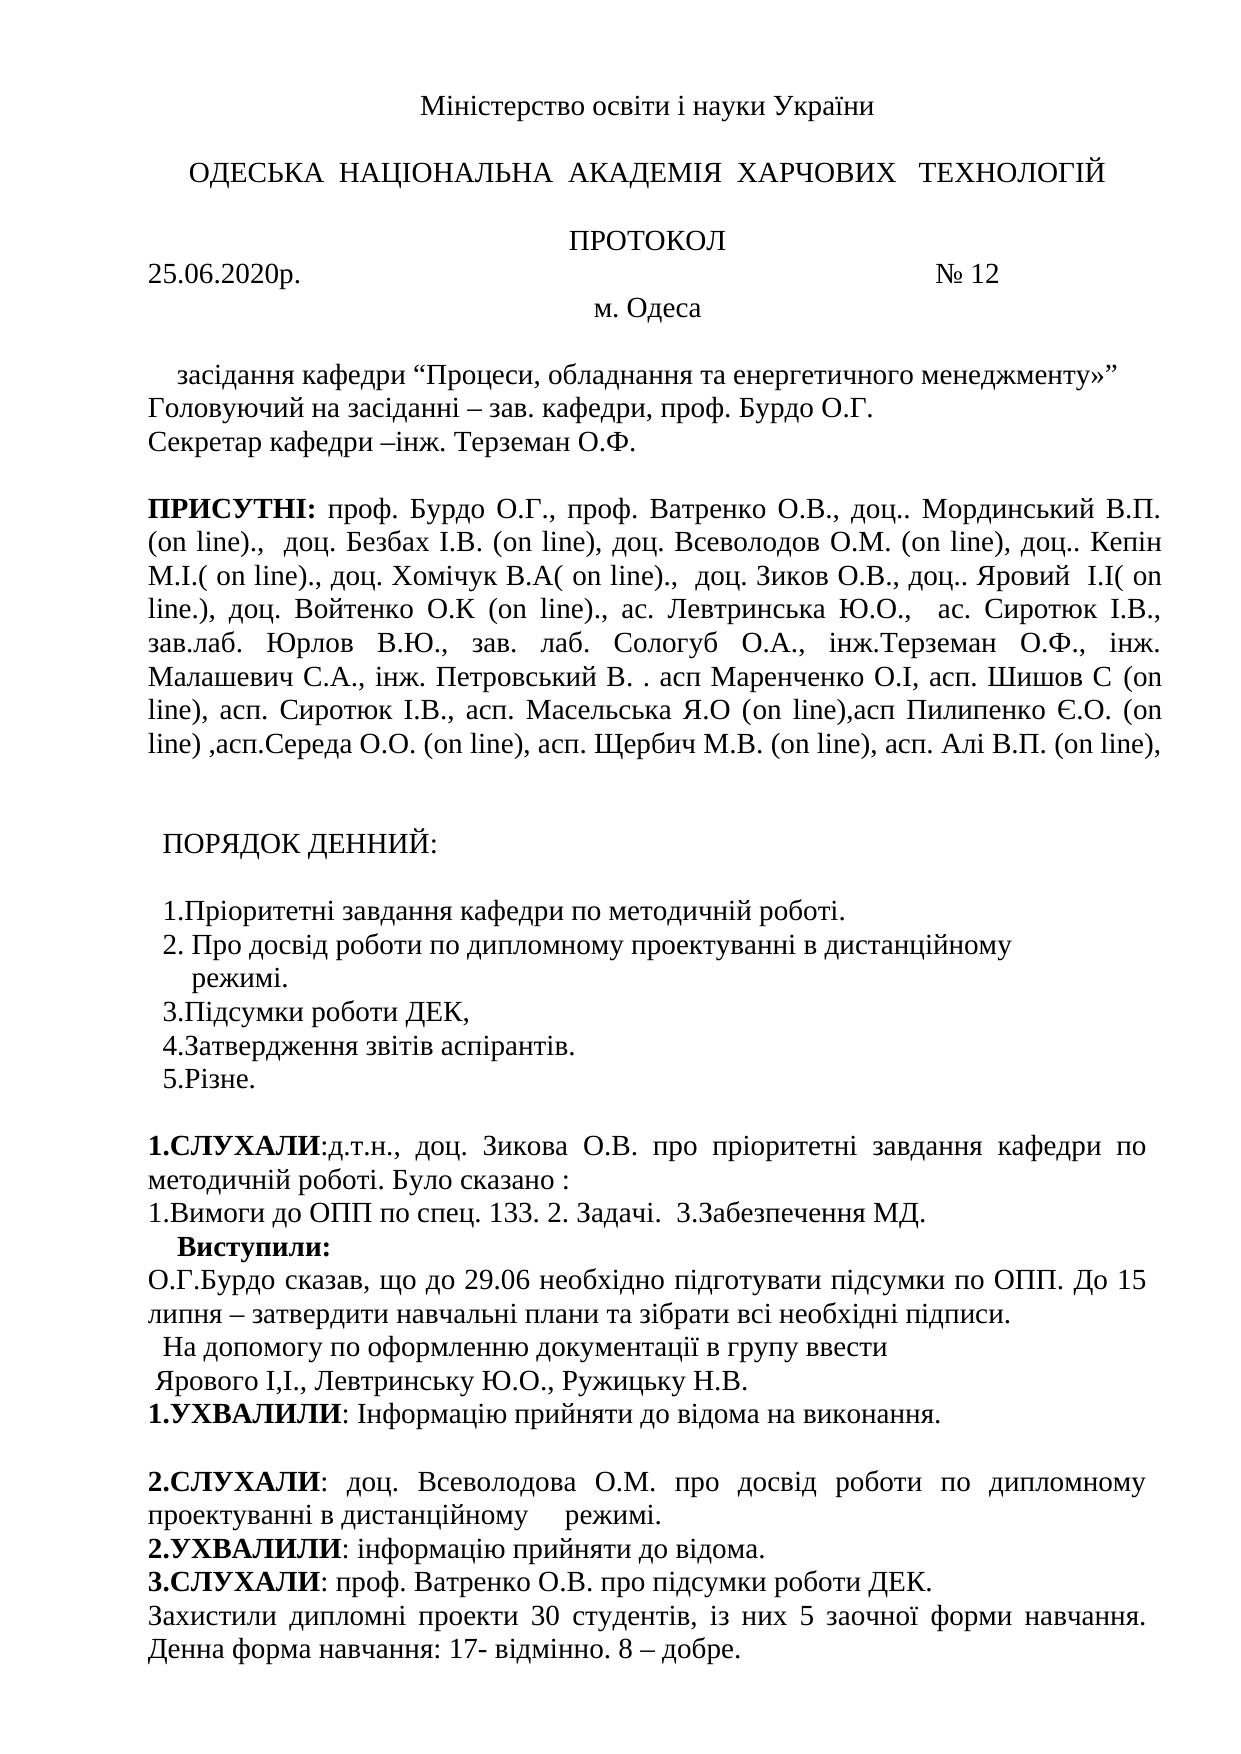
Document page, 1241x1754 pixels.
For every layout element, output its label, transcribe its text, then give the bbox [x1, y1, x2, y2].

text Головуючий на засіданні – зав. кафедри, проф. Бурдо О.Г. [148, 390, 1147, 424]
text Секретар кафедри –інж. Терземан О.Ф. [148, 424, 1147, 457]
text 25.06.2020р. № 12 [148, 256, 1147, 290]
text 4.Затвердження звітів аспірантів. [148, 1028, 1147, 1061]
text засідання кафедри “Процеси, обладнання та енергетичного менеджменту»” [148, 357, 1147, 390]
text м. Одеса [148, 290, 1147, 323]
text ПОРЯДОК ДЕННИЙ: [148, 826, 1147, 860]
text На допомогу по оформленню документації в групу ввести [148, 1329, 1147, 1363]
text 2.УХВАЛИЛИ: інформацію прийняти до відома. [148, 1531, 1147, 1564]
text 2.СЛУХАЛИ: доц. Всеволодова О.М. про досвід роботи по дипломному проектуванні в дистанційному режимі. [148, 1464, 1147, 1531]
text О.Г.Бурдо сказав, що до 29.06 необхідно підготувати підсумки по ОПП. До 15 липня – затвердити навчальні плани та зібрати всі необхідні підписи. [148, 1262, 1147, 1329]
text 3.СЛУХАЛИ: проф. Ватренко О.В. про підсумки роботи ДЕК. [148, 1564, 1147, 1598]
text Захистили дипломні проекти 30 студентів, із них 5 заочної форми навчання. Денна форма навчання: 17- відмінно. 8 – добре. [148, 1598, 1147, 1665]
text ОДЕСЬКА НАЦІОНАЛЬНА АКАДЕМІЯ ХАРЧОВИХ ТЕХНОЛОГІЙ [148, 156, 1147, 189]
text 1.СЛУХАЛИ:д.т.н., доц. Зикова О.В. про пріоритетні завдання кафедри по методичній роботі. Було сказано : [148, 1128, 1147, 1195]
text 3.Підсумки роботи ДЕК, [148, 994, 1147, 1028]
text 1.Пріоритетні завдання кафедри по методичній роботі. [148, 893, 1147, 927]
title Міністерство освіти і науки України [148, 88, 1147, 122]
text ПРИСУТНІ: проф. Бурдо О.Г., проф. Ватренко О.В., доц.. Мординський В.П.(on line)., доц. Безбах І.В. (on line), доц. Всеволодов О.М. (on line), доц.. Кепін М.І.( on line)., доц. Хомічук В.А( on line)., доц. Зиков О.В., доц.. Яровий І.І( on line.), доц. Войтенко О.К (on line)., ас. Левтринська Ю.О., ас. Сиротюк І.В., зав.лаб. Юрлов В.Ю., зав. лаб. Сологуб О.А., інж.Терземан О.Ф., інж. Малашевич С.А., інж. Петровський В. . асп Маренченко О.І, асп. Шишов С (on line), асп. Сиротюк І.В., асп. Масельська Я.О (on line),асп Пилипенко Є.О. (on line) ,асп.Середа О.О. (on line), асп. Щербич М.В. (on line), асп. Алі В.П. (on line), [148, 491, 1162, 759]
text Виступили: [148, 1229, 1147, 1262]
text 2. Про досвід роботи по дипломному проектуванні в дистанційному [148, 927, 1147, 961]
text 1.УХВАЛИЛИ: Інформацію прийняти до відома на виконання. [148, 1397, 1147, 1430]
text 5.Різне. [148, 1061, 1147, 1095]
text 1.Вимоги до ОПП по спец. 133. 2. Задачі. 3.Забезпечення МД. [148, 1195, 1147, 1229]
text режимі. [148, 961, 1147, 994]
text Ярового І,І., Левтринську Ю.О., Ружицьку Н.В. [148, 1363, 1147, 1397]
text ПРОТОКОЛ [148, 223, 1147, 256]
